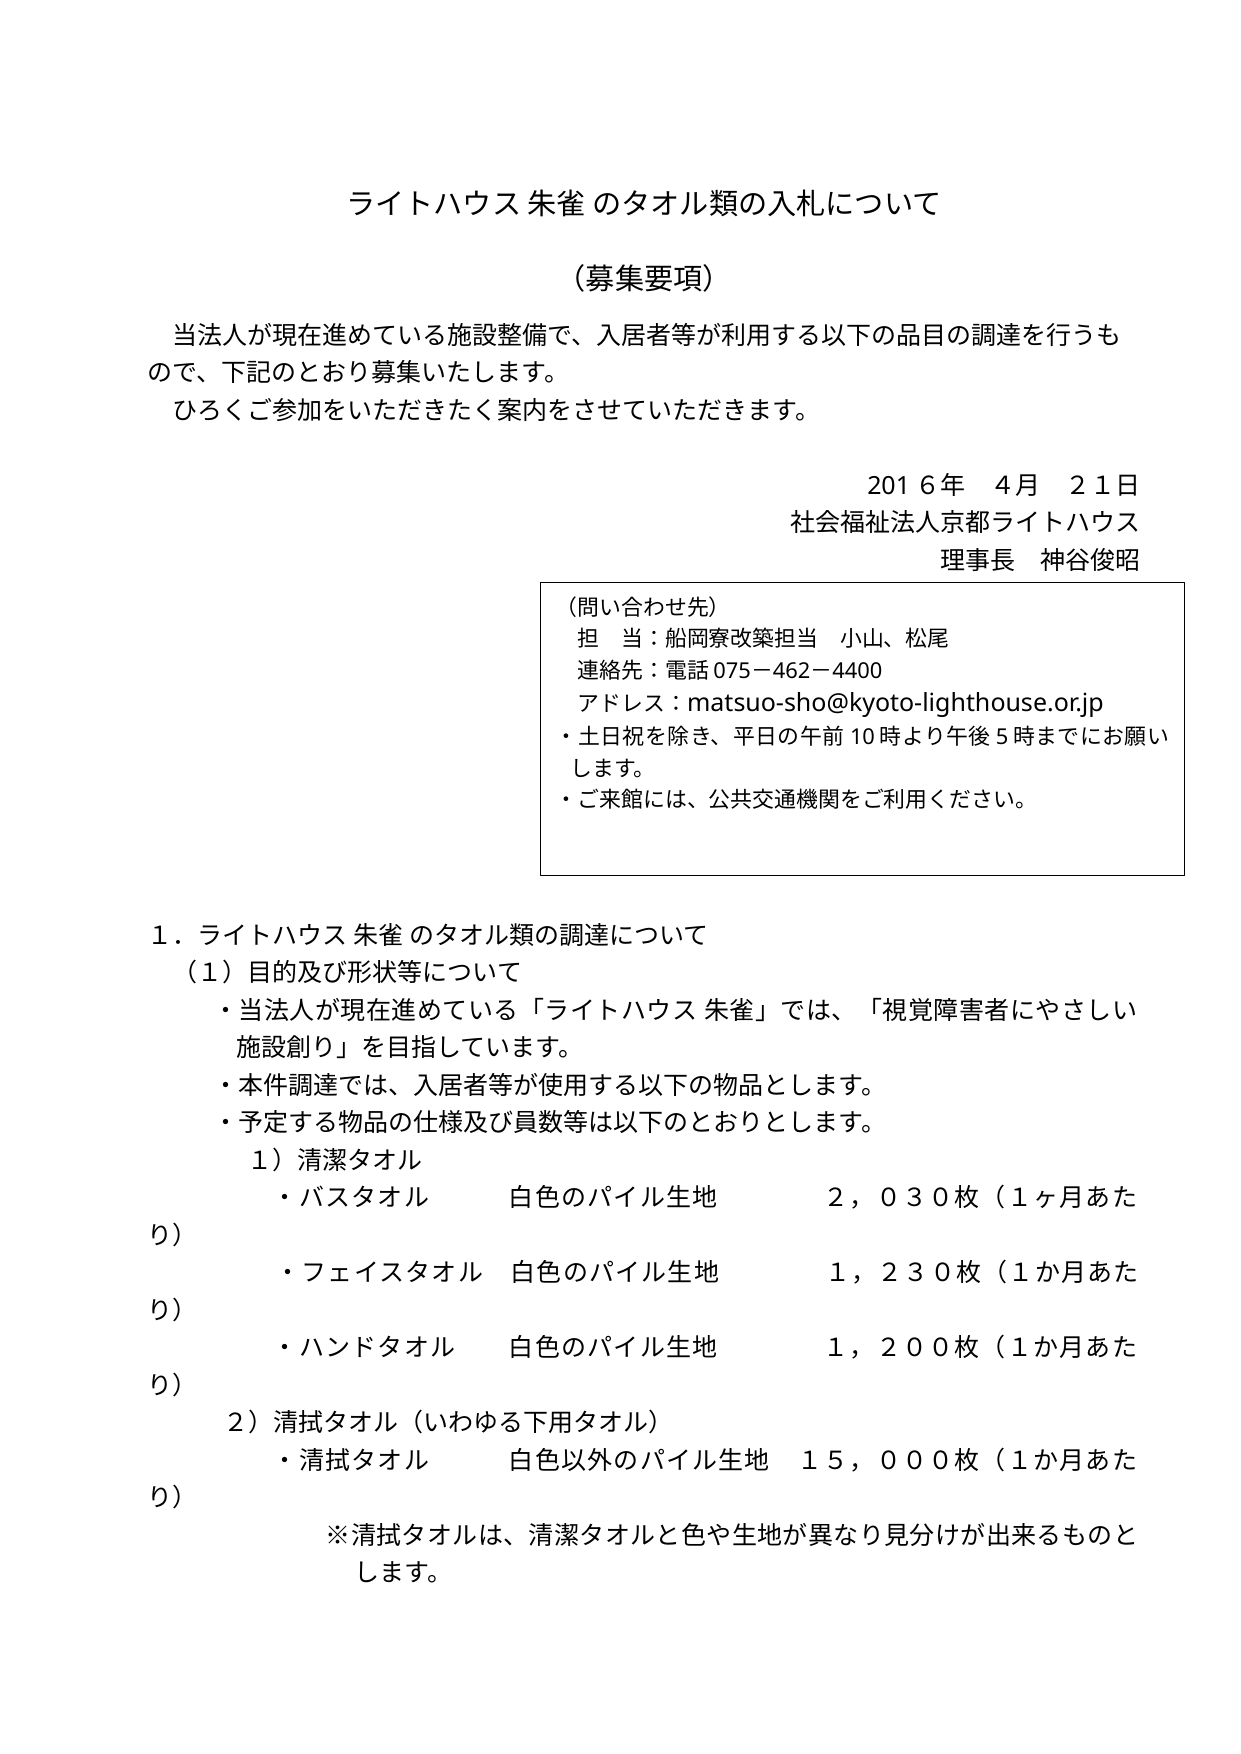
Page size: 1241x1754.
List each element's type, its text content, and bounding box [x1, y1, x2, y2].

text ライトハウス 朱雀 のタオル類の入札について [148, 164, 1140, 239]
text ・バスタオル 白色のパイル生地 ２，０３０枚（１ヶ月あたり） [148, 1177, 1140, 1252]
text ひろくご参加をいただきたく案内をさせていただきます。 [148, 389, 1140, 427]
text ・本件調達では、入居者等が使用する以下の物品とします。 [213, 1064, 1140, 1102]
text １．ライトハウス 朱雀 のタオル類の調達について [148, 914, 1140, 952]
text 当法人が現在進めている施設整備で、入居者等が利用する以下の品目の調達を行うもので、下記のとおり募集いたします。 [148, 314, 1140, 389]
text （募集要項） [148, 239, 1140, 314]
text ２）清拭タオル（いわゆる下用タオル） [148, 1402, 1140, 1439]
text ・当法人が現在進めている「ライトハウス 朱雀」では、「視覚障害者にやさしい施設創り」を目指しています。 [213, 989, 1140, 1064]
text ・フェイスタオル 白色のパイル生地 １，２３０枚（１か月あたり） [148, 1252, 1140, 1327]
text 社会福祉法人京都ライトハウス [148, 502, 1140, 539]
text ※清拭タオルは、清潔タオルと色や生地が異なり見分けが出来るものとします。 [148, 1514, 1140, 1589]
text 理事長 神谷俊昭 [148, 539, 1140, 577]
text ・ハンドタオル 白色のパイル生地 １，２００枚（１か月あたり） [148, 1327, 1140, 1402]
text 201６年 ４月 ２１日 [148, 464, 1140, 502]
text （１）目的及び形状等について [148, 952, 1140, 989]
text ・予定する物品の仕様及び員数等は以下のとおりとします。 [213, 1102, 1140, 1139]
text ・清拭タオル 白色以外のパイル生地 １５，０００枚（１か月あたり） [148, 1439, 1140, 1514]
text １）清潔タオル [148, 1139, 1140, 1177]
